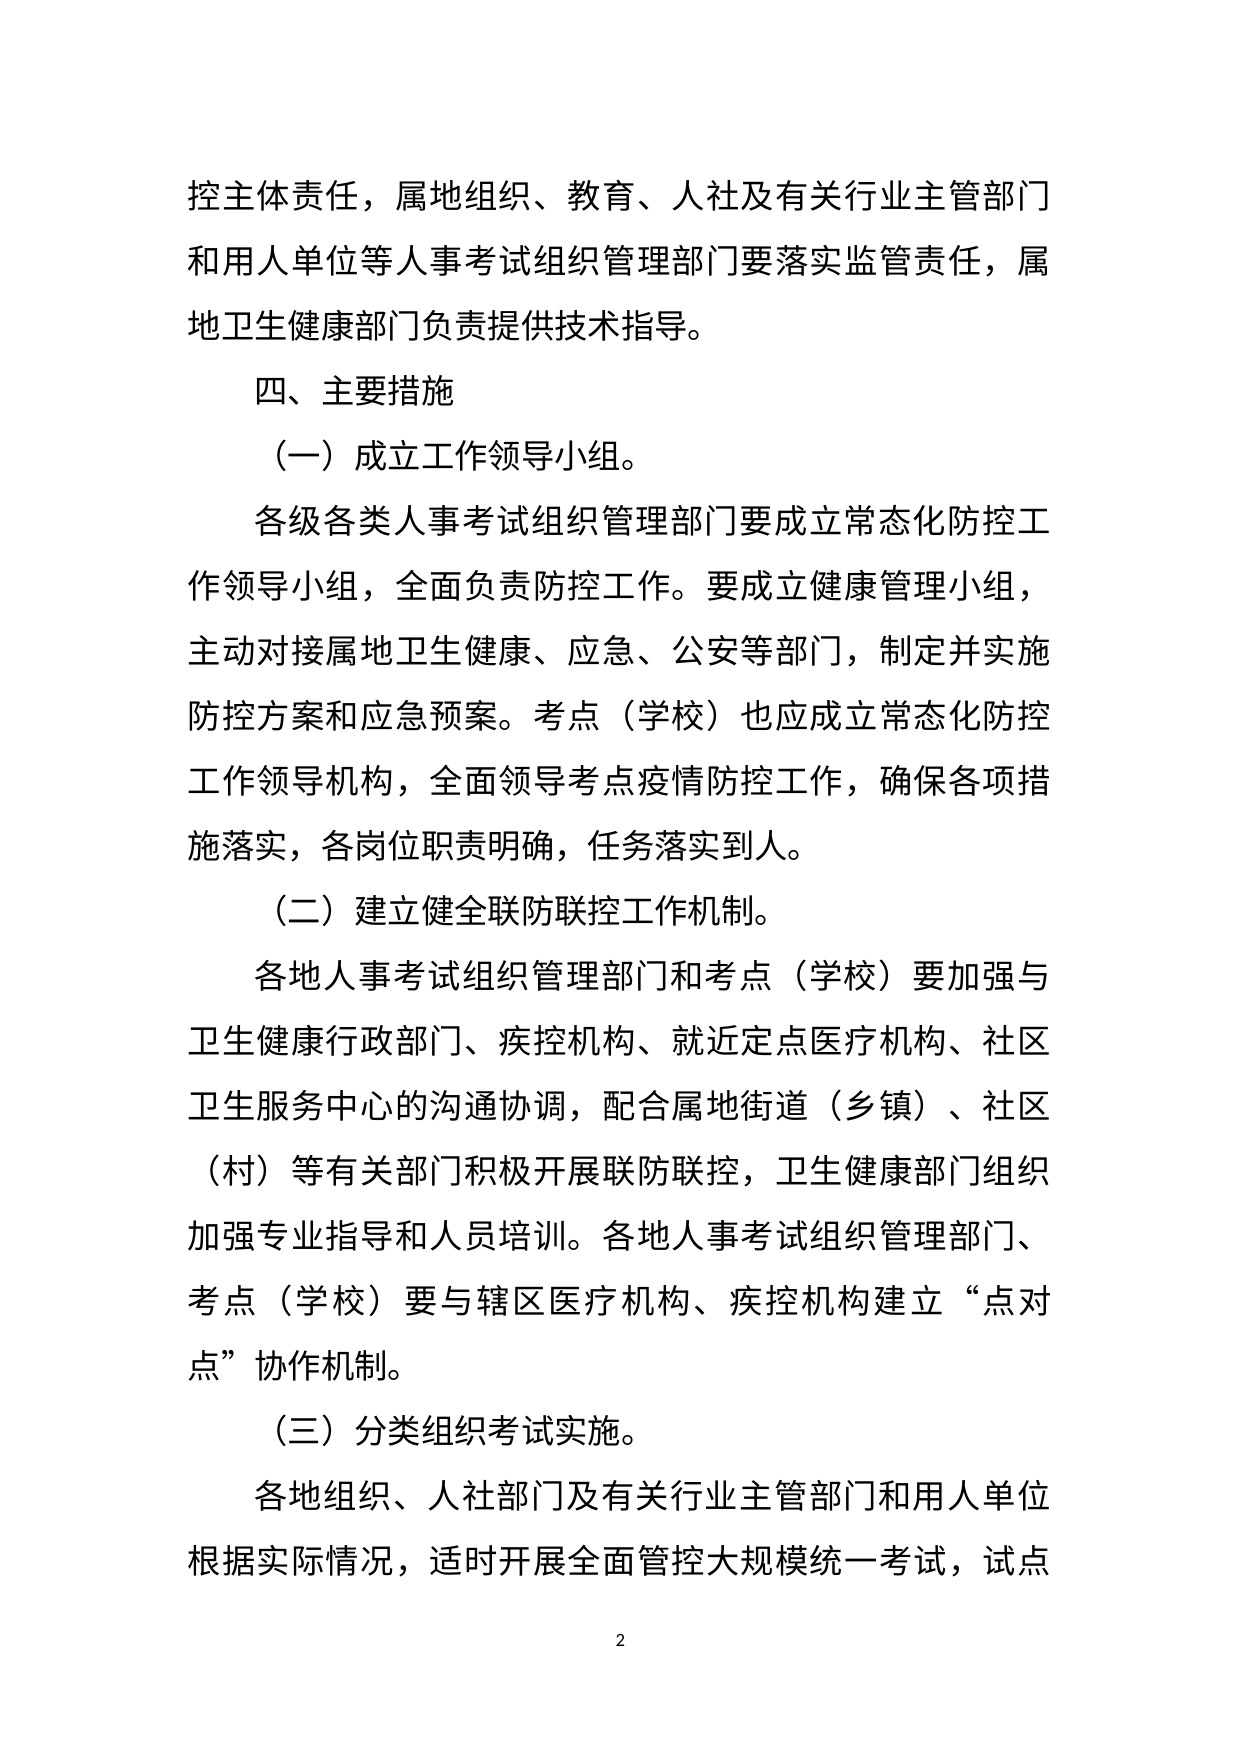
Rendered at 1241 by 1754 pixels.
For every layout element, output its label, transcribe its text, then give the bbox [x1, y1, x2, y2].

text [187, 1462, 1053, 1592]
text （二）建立健全联防联控工作机制。 [187, 877, 1053, 942]
text （三）分类组织考试实施。 [187, 1397, 1053, 1462]
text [187, 162, 1053, 357]
text 四、主要措施 [187, 357, 1053, 422]
text 各级各类人事考试组织管理部门要成立常态化防控工作领导小组，全面负责防控工作。要成立健康管理小组，主动对接属地卫生健康、应急、公安等部门，制定并实施防控方案和应急预案。考点（学校）也应成立常态化防控工作领导机构，全面领导考点疫情防控工作，确保各项措施落实，各岗位职责明确，任务落实到人。 [187, 487, 1053, 877]
text 各地人事考试组织管理部门和考点（学校）要加强与卫生健康行政部门、疾控机构、就近定点医疗机构、社区卫生服务中心的沟通协调，配合属地街道（乡镇）、社区（村）等有关部门积极开展联防联控，卫生健康部门组织加强专业指导和人员培训。各地人事考试组织管理部门、考点（学校）要与辖区医疗机构、疾控机构建立“点对点”协作机制。 [187, 942, 1053, 1397]
text （一）成立工作领导小组。 [187, 422, 1053, 487]
